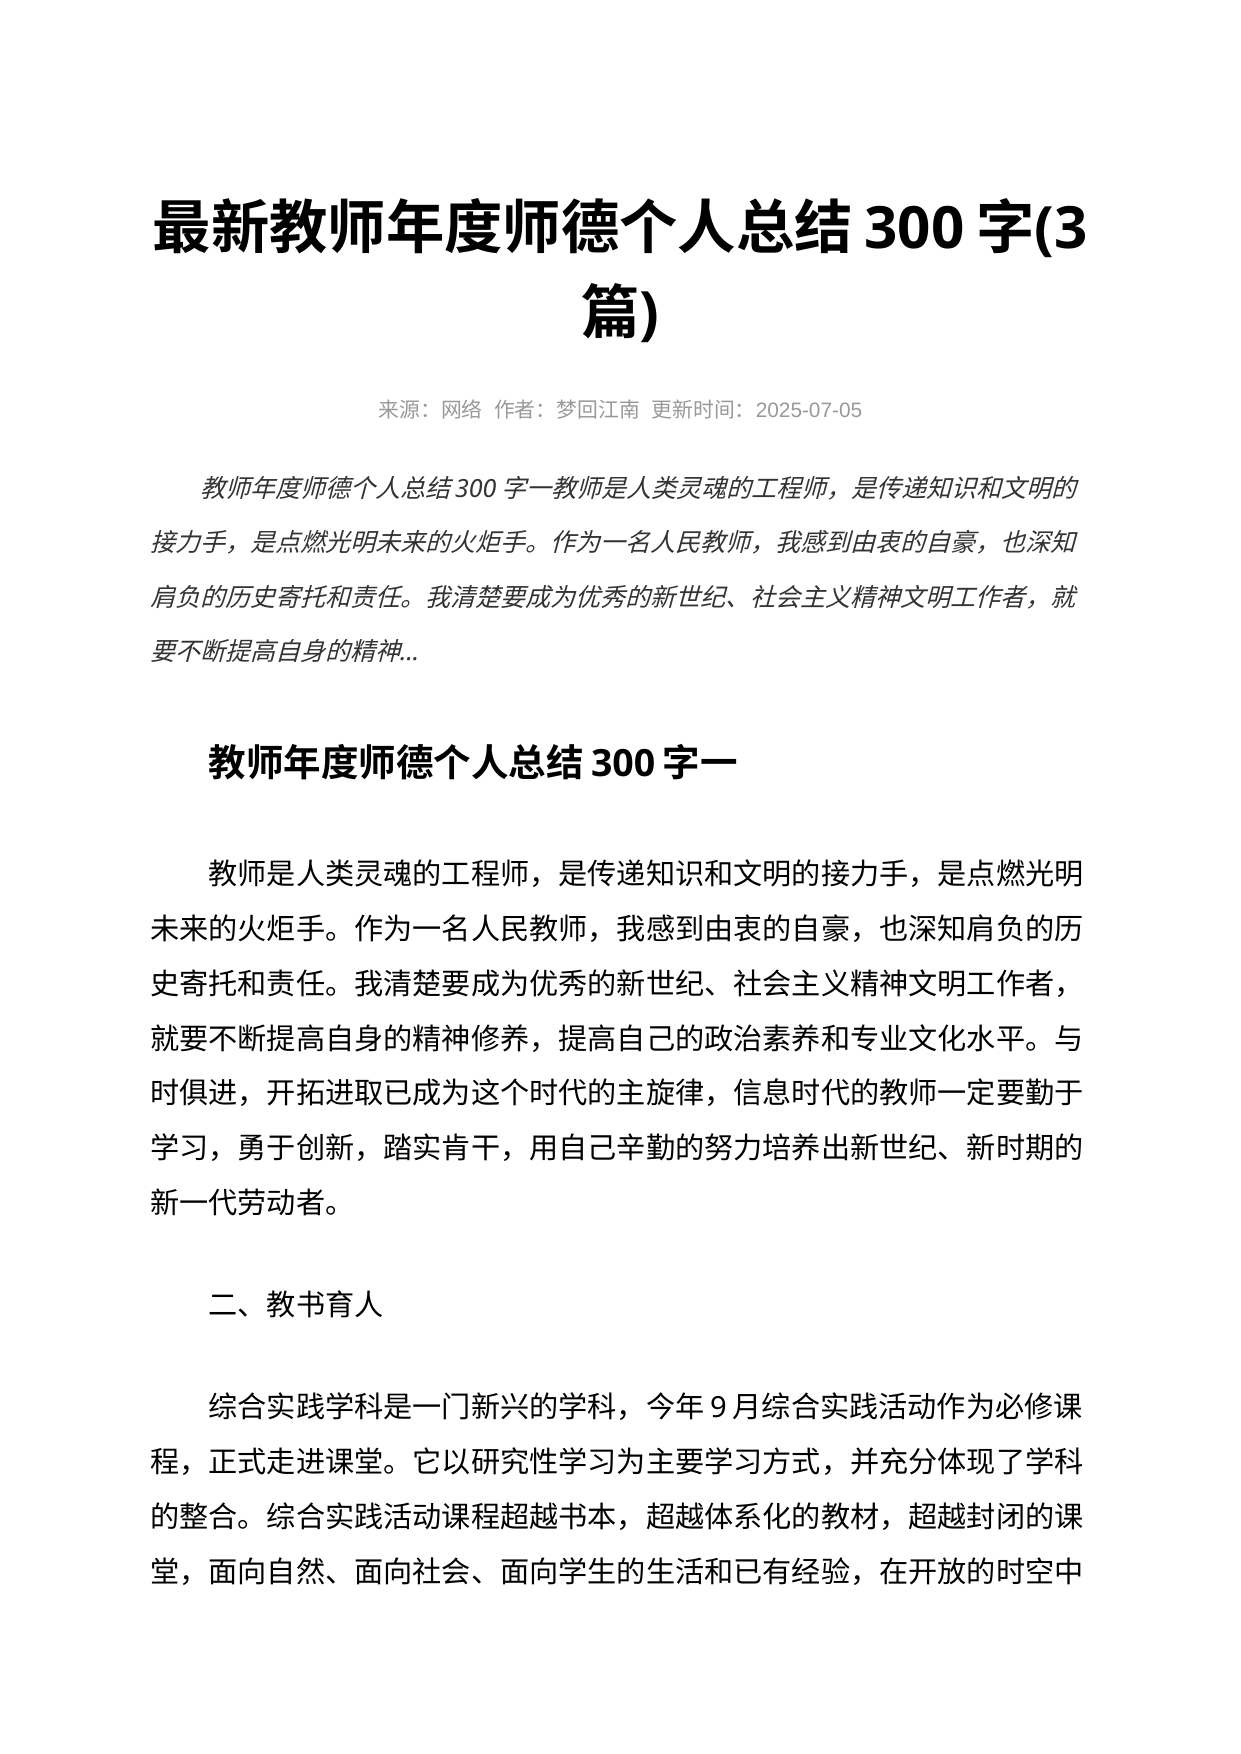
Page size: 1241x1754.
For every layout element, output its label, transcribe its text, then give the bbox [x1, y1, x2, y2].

text 教师是人类灵魂的工程师，是传递知识和文明的接力手，是点燃光明未来的火炬手。作为一名人民教师，我感到由衷的自豪，也深知肩负的历史寄托和责任。我清楚要成为优秀的新世纪、社会主义精神文明工作者，就要不断提高自身的精神修养，提高自己的政治素养和专业文化水平。与时俱进，开拓进取已成为这个时代的主旋律，信息时代的教师一定要勤于学习，勇于创新，踏实肯干，用自己辛勤的努力培养出新世纪、新时期的新一代劳动者。 [150, 851, 1090, 1222]
text 教师年度师德个人总结300字一 [150, 733, 1090, 787]
subtitle 最新教师年度师德个人总结300字(3篇) [150, 181, 1090, 351]
text 二、教书育人 [150, 1282, 1090, 1324]
text 教师年度师德个人总结300字一教师是人类灵魂的工程师，是传递知识和文明的接力手，是点燃光明未来的火炬手。作为一名人民教师，我感到由衷的自豪，也深知肩负的历史寄托和责任。我清楚要成为优秀的新世纪、社会主义精神文明工作者，就要不断提高自身的精神... [150, 468, 1090, 668]
text 来源：网络 作者：梦回江南 更新时间：2025-07-05 [150, 398, 1090, 422]
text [150, 1383, 1090, 1591]
